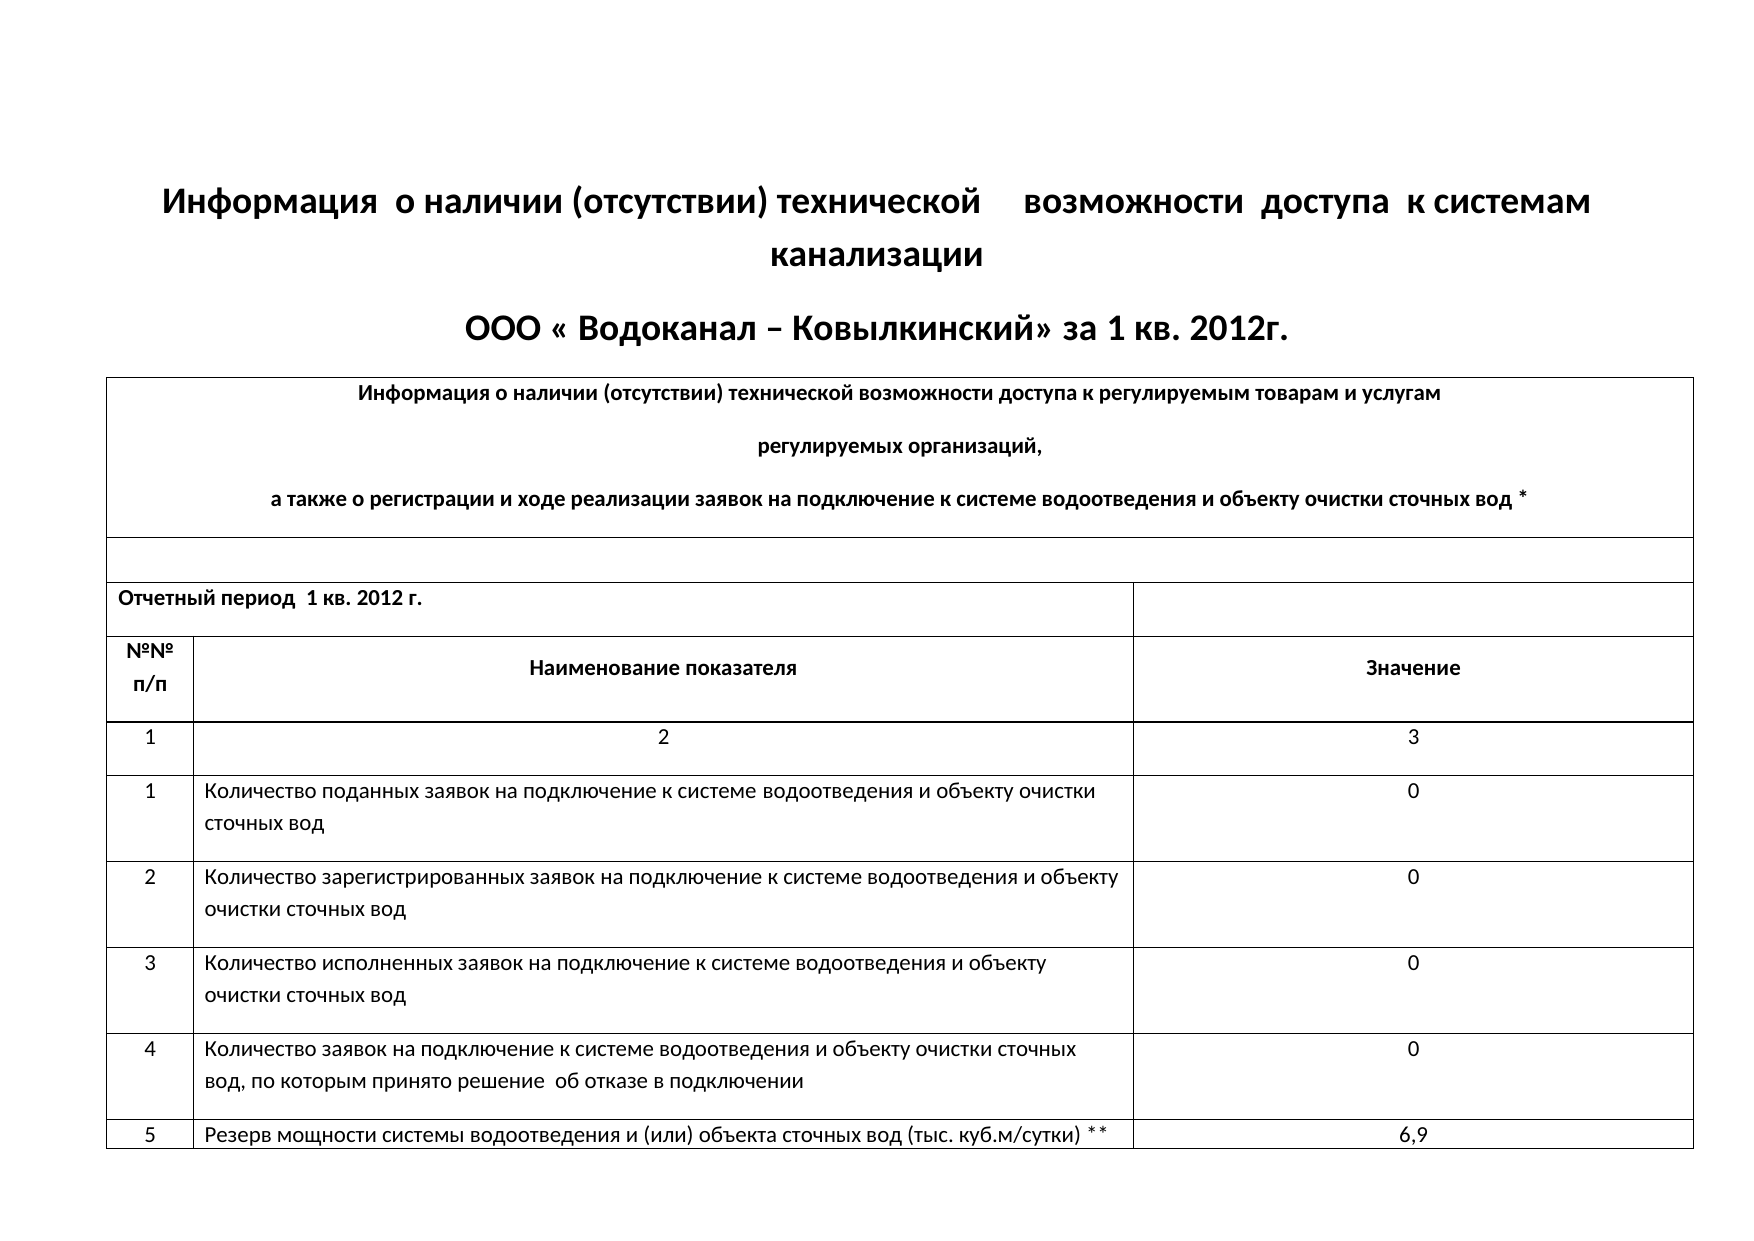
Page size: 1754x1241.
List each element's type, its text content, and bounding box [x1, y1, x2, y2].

table_header Информация о наличии (отсутствии) технической возможности доступа к регулируемым товарам и услугам регулируемых организаций, а также о регистрации и ходе реализации заявок на подключение к системе водоотведения и объекту очистки сточных вод * [107, 378, 1693, 537]
table_cell 3 [107, 948, 193, 1033]
table_cell [1134, 583, 1693, 636]
table_cell 1 [107, 776, 193, 861]
table_cell Количество поданных заявок на подключение к системе водоотведения и объекту очистки сточных вод [194, 776, 1133, 861]
table_cell №№ п/п [107, 637, 193, 721]
table_cell 0 [1134, 776, 1693, 861]
table_cell Отчетный период 1 кв. 2012 г. [107, 583, 1133, 636]
table_cell 0 [1134, 948, 1693, 1033]
table_cell Количество заявок на подключение к системе водоотведения и объекту очистки сточных вод, по которым принято решение об отказе в подключении [194, 1034, 1133, 1119]
table_cell Количество зарегистрированных заявок на подключение к системе водоотведения и объекту очистки сточных вод [194, 862, 1133, 947]
table_cell [107, 538, 1693, 582]
table_cell 6,9 [1134, 1120, 1693, 1148]
table_cell 4 [107, 1034, 193, 1119]
text ООО « Водоканал – Ковылкинский» за 1 кв. 2012г. [118, 303, 1636, 349]
table_cell 0 [1134, 862, 1693, 947]
table_cell Количество исполненных заявок на подключение к системе водоотведения и объекту очистки сточных вод [194, 948, 1133, 1033]
table_cell 0 [1134, 1034, 1693, 1119]
table_cell 3 [1134, 723, 1693, 775]
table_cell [194, 1120, 1133, 1148]
table_cell Значение [1134, 637, 1693, 721]
table_cell 1 [107, 723, 193, 775]
table_cell Наименование показателя [194, 637, 1133, 721]
table_cell 2 [107, 862, 193, 947]
table_cell 5 [107, 1120, 193, 1148]
table_cell 2 [194, 723, 1133, 775]
text Информация о наличии (отсутствии) технической возможности доступа к системам канализации [118, 177, 1636, 276]
